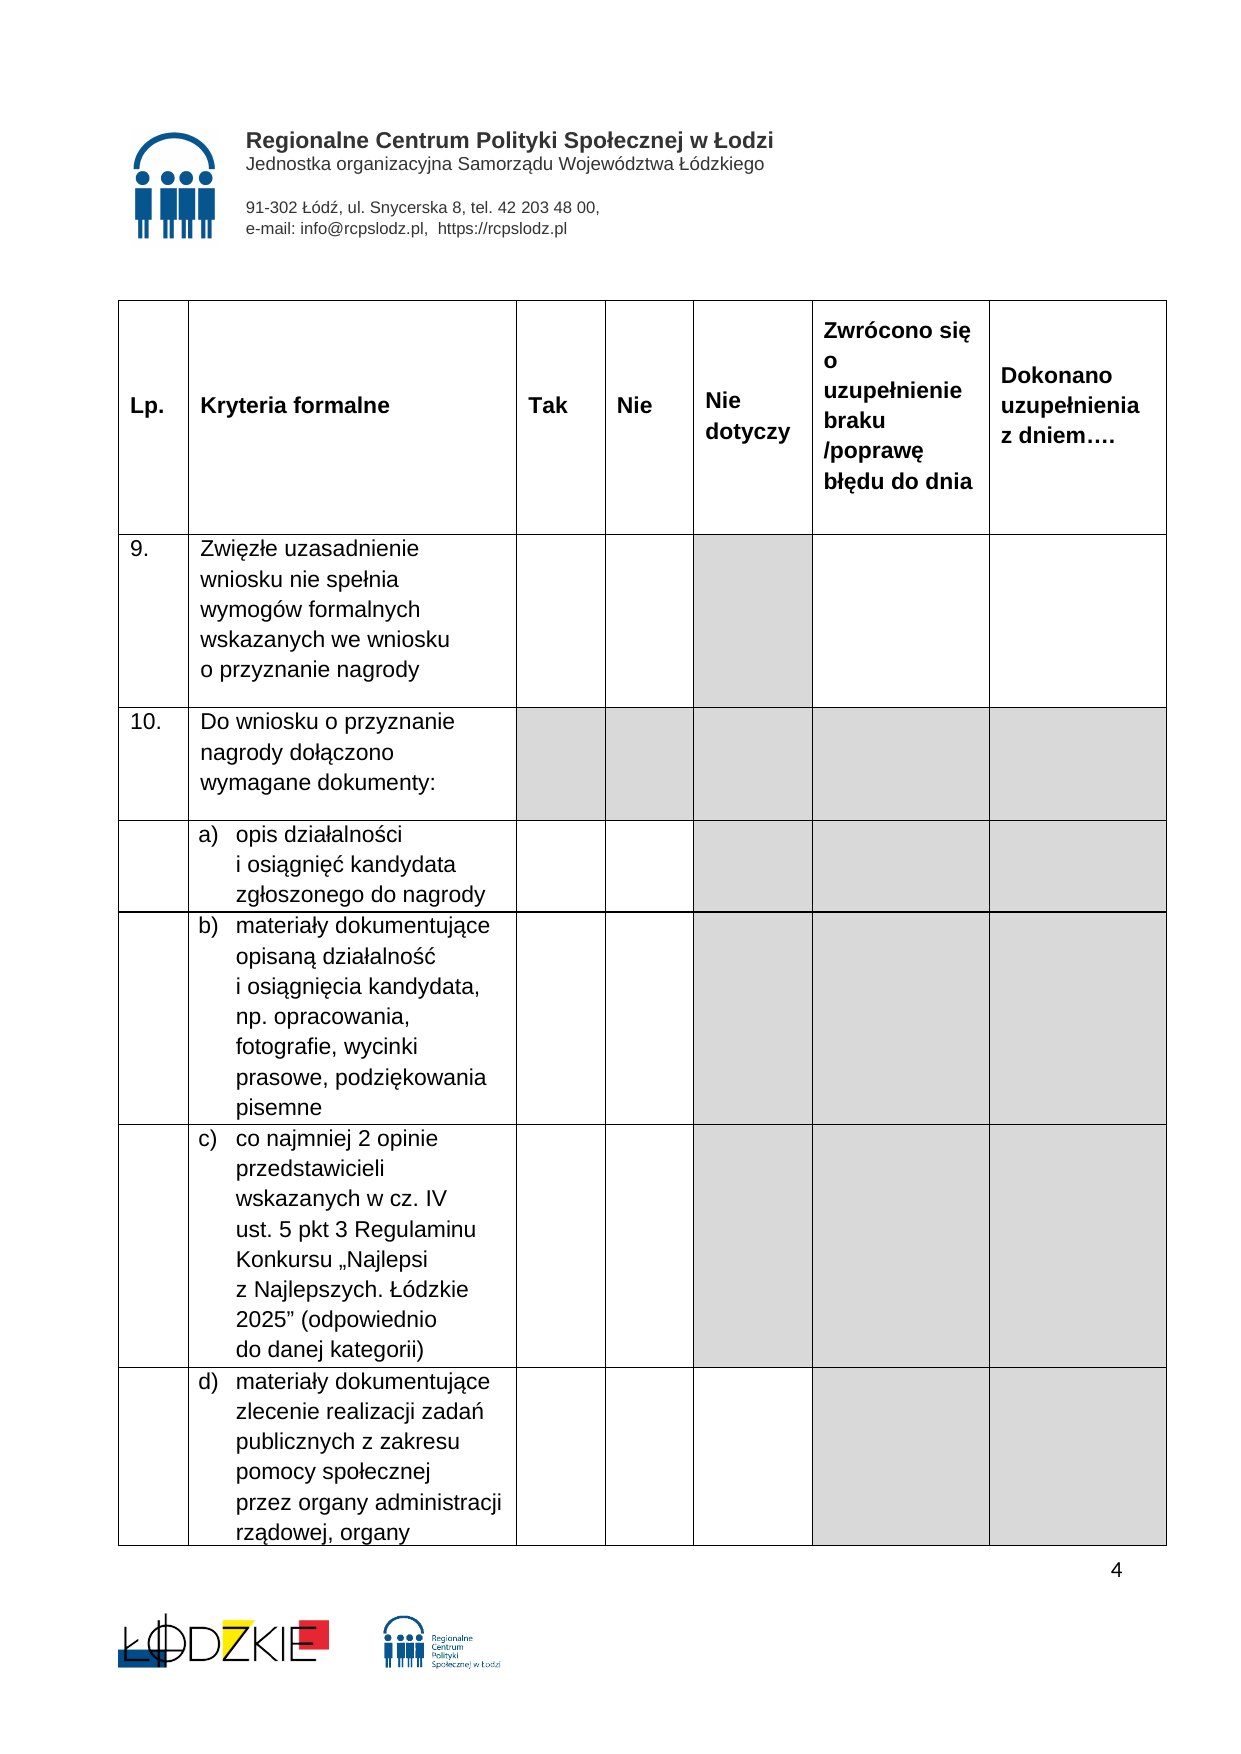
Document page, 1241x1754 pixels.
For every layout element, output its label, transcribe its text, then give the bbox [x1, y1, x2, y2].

table_cell opis działalności i osiągnięć kandydata zgłoszonego do nagrody [189, 821, 516, 911]
table_header Kryteria formalne [189, 301, 516, 534]
table_cell [990, 1125, 1166, 1367]
table_cell [694, 821, 812, 911]
table_cell [990, 1368, 1166, 1545]
table_cell [517, 535, 605, 707]
table_cell [119, 913, 188, 1124]
table_cell [606, 1125, 693, 1367]
table_cell [606, 535, 693, 707]
picture [129, 126, 222, 248]
table_header Lp. [119, 301, 188, 534]
table_cell [813, 821, 989, 911]
table_cell materiały dokumentujące opisaną działalność i osiągnięcia kandydata, np. opracowania, fotografie, wycinki prasowe, podziękowania pisemne [189, 913, 516, 1124]
table_cell [606, 821, 693, 911]
table_cell [517, 1125, 605, 1367]
table_cell [606, 913, 693, 1124]
table_cell [813, 1368, 989, 1545]
table_cell [606, 1368, 693, 1545]
table_cell [694, 1125, 812, 1367]
table_cell [813, 913, 989, 1124]
table_cell [990, 708, 1166, 820]
table_header Nie [606, 301, 693, 534]
table_header Dokonano uzupełnienia z dniem…. [990, 301, 1166, 534]
table_cell [119, 535, 188, 707]
table_cell [517, 913, 605, 1124]
table_cell [517, 821, 605, 911]
table_cell [694, 708, 812, 820]
table_cell [694, 1368, 812, 1545]
table_cell [119, 708, 188, 820]
table_cell [990, 913, 1166, 1124]
table_cell [694, 913, 812, 1124]
table_cell [606, 708, 693, 820]
table_cell [119, 1125, 188, 1367]
table_cell Do wniosku o przyznanie nagrody dołączono wymagane dokumenty: [189, 708, 516, 820]
table_cell [813, 1125, 989, 1367]
table_cell [517, 708, 605, 820]
table_header Tak [517, 301, 605, 534]
table_cell [517, 1368, 605, 1545]
table_header Zwrócono się o uzupełnienie braku /poprawę błędu do dnia [813, 301, 989, 534]
table_cell [813, 708, 989, 820]
table_cell [813, 535, 989, 707]
table_cell co najmniej 2 opinie przedstawicieli wskazanych w cz. IV ust. 5 pkt 3 Regulaminu Konkursu „Najlepsi z Najlepszych. Łódzkie 2025” (odpowiednio do danej kategorii) [189, 1125, 516, 1367]
table_header Nie dotyczy [694, 301, 812, 534]
table_cell Zwięzłe uzasadnienie wniosku nie spełnia wymogów formalnych wskazanych we wniosku o przyznanie nagrody [189, 535, 516, 707]
table_cell [990, 535, 1166, 707]
picture [118, 1608, 501, 1679]
table_cell [990, 821, 1166, 911]
table_cell [119, 1368, 188, 1545]
table_cell [119, 821, 188, 911]
table_cell [694, 535, 812, 707]
table_cell materiały dokumentujące zlecenie realizacji zadań publicznych z zakresu pomocy społecznej przez organy administracji rządowej, organy administracji samorządowej (dotyczy wyłącznie kandydata będącego przedstawicielem podmiotu, o którym mowa w art. 25 ust.1 ustawy z dnia 12 marca 2004 r. o pomocy społecznej) [189, 1368, 516, 1545]
